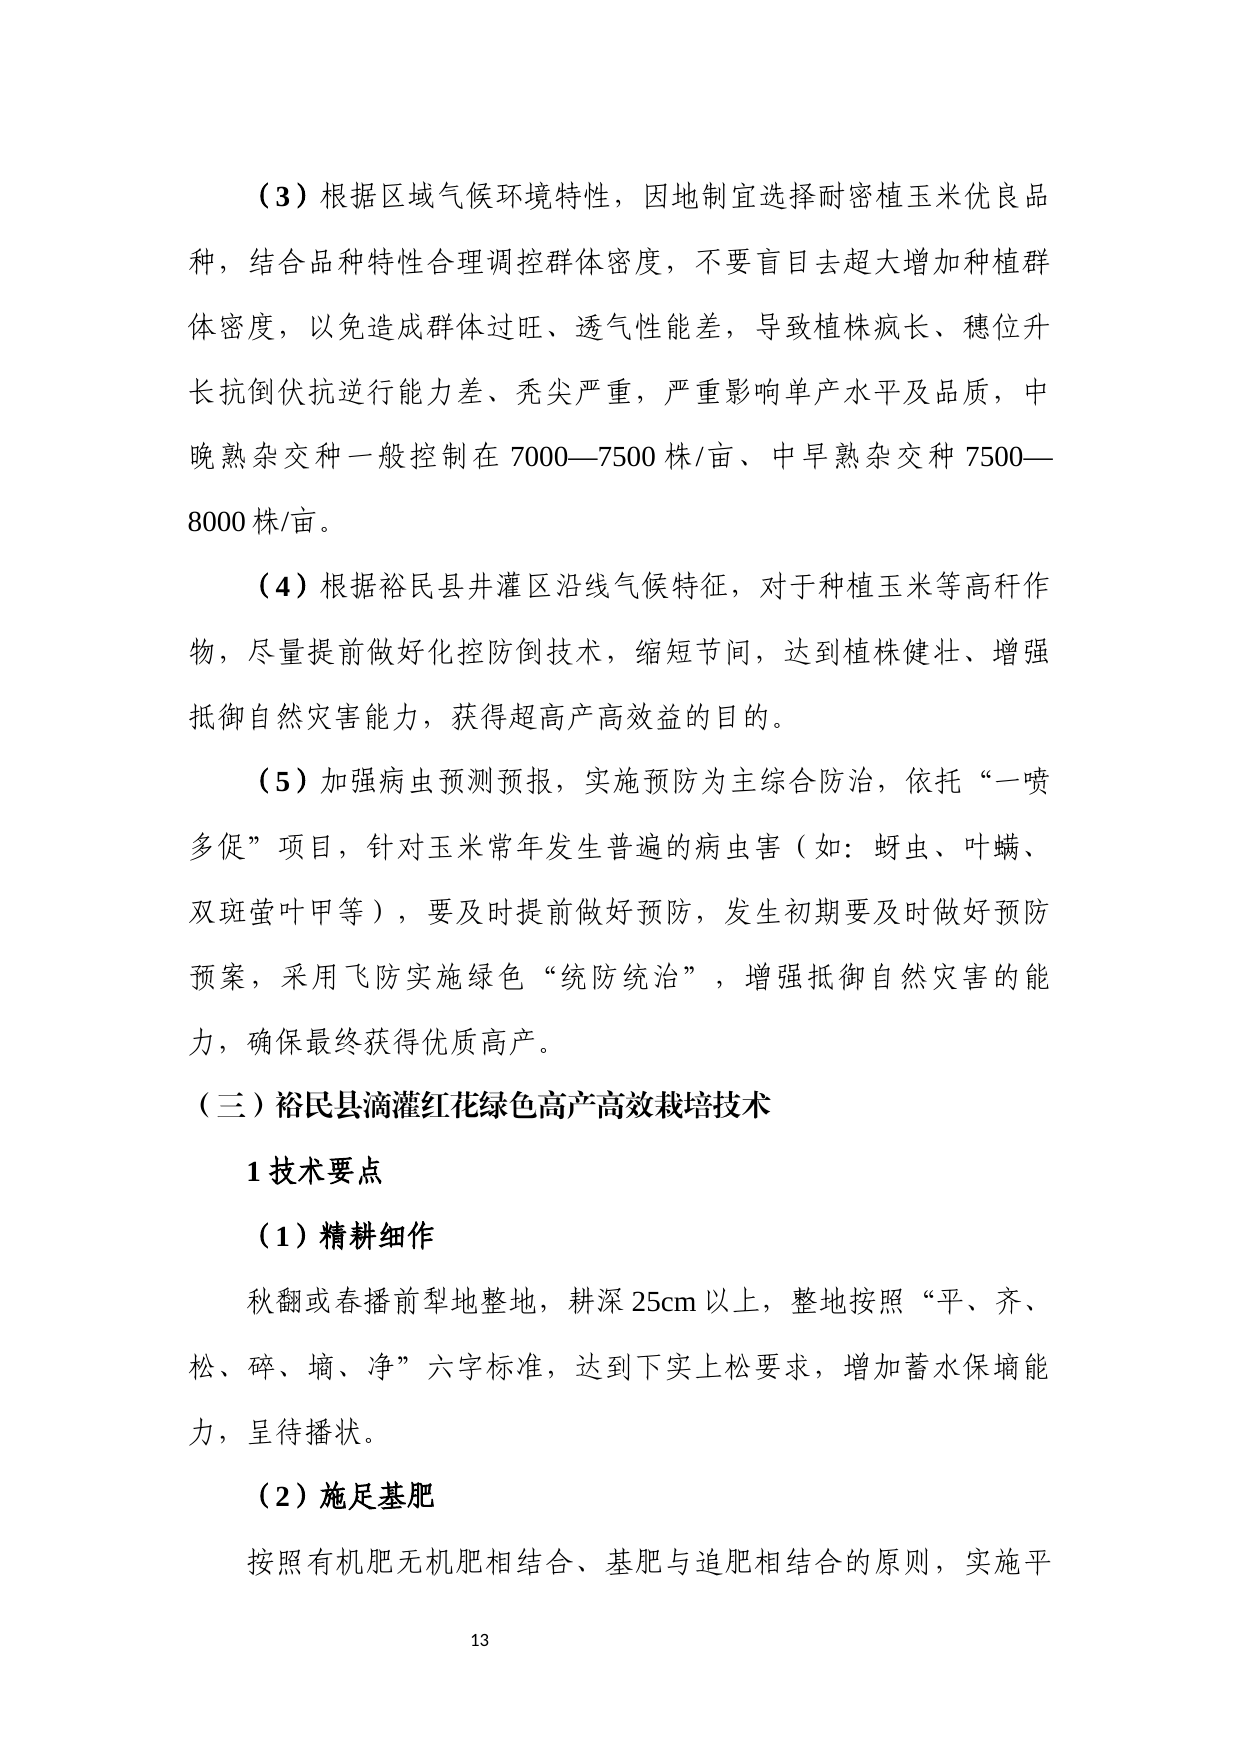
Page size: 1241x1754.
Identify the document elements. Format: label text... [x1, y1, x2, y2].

text （1）精耕细作 [187, 1202, 1053, 1267]
text 秋翻或春播前犁地整地，耕深25cm以上，整地按照“平、齐、松、碎、墒、净”六字标准，达到下实上松要求，增加蓄水保墒能力，呈待播状。 [187, 1267, 1053, 1462]
text （2）施足基肥 [187, 1462, 1053, 1527]
text （5）加强病虫预测预报，实施预防为主综合防治，依托“一喷多促”项目，针对玉米常年发生普遍的病虫害（如：蚜虫、叶螨、双斑萤叶甲等），要及时提前做好预防，发生初期要及时做好预防预案，采用飞防实施绿色“统防统治”，增强抵御自然灾害的能力，确保最终获得优质高产。 [187, 747, 1053, 1072]
text （3）根据区域气候环境特性，因地制宜选择耐密植玉米优良品种，结合品种特性合理调控群体密度，不要盲目去超大增加种植群体密度，以免造成群体过旺、透气性能差，导致植株疯长、穗位升长抗倒伏抗逆行能力差、秃尖严重，严重影响单产水平及品质，中晚熟杂交种一般控制在7000—7500株/亩、中早熟杂交种7500—8000株/亩。 [187, 162, 1053, 552]
text （三）裕民县滴灌红花绿色高产高效栽培技术 [187, 1072, 1053, 1137]
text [187, 1527, 1053, 1592]
text 1 技术要点 [187, 1137, 1053, 1202]
text （4）根据裕民县井灌区沿线气候特征，对于种植玉米等高秆作物，尽量提前做好化控防倒技术，缩短节间，达到植株健壮、增强抵御自然灾害能力，获得超高产高效益的目的。 [187, 552, 1053, 747]
